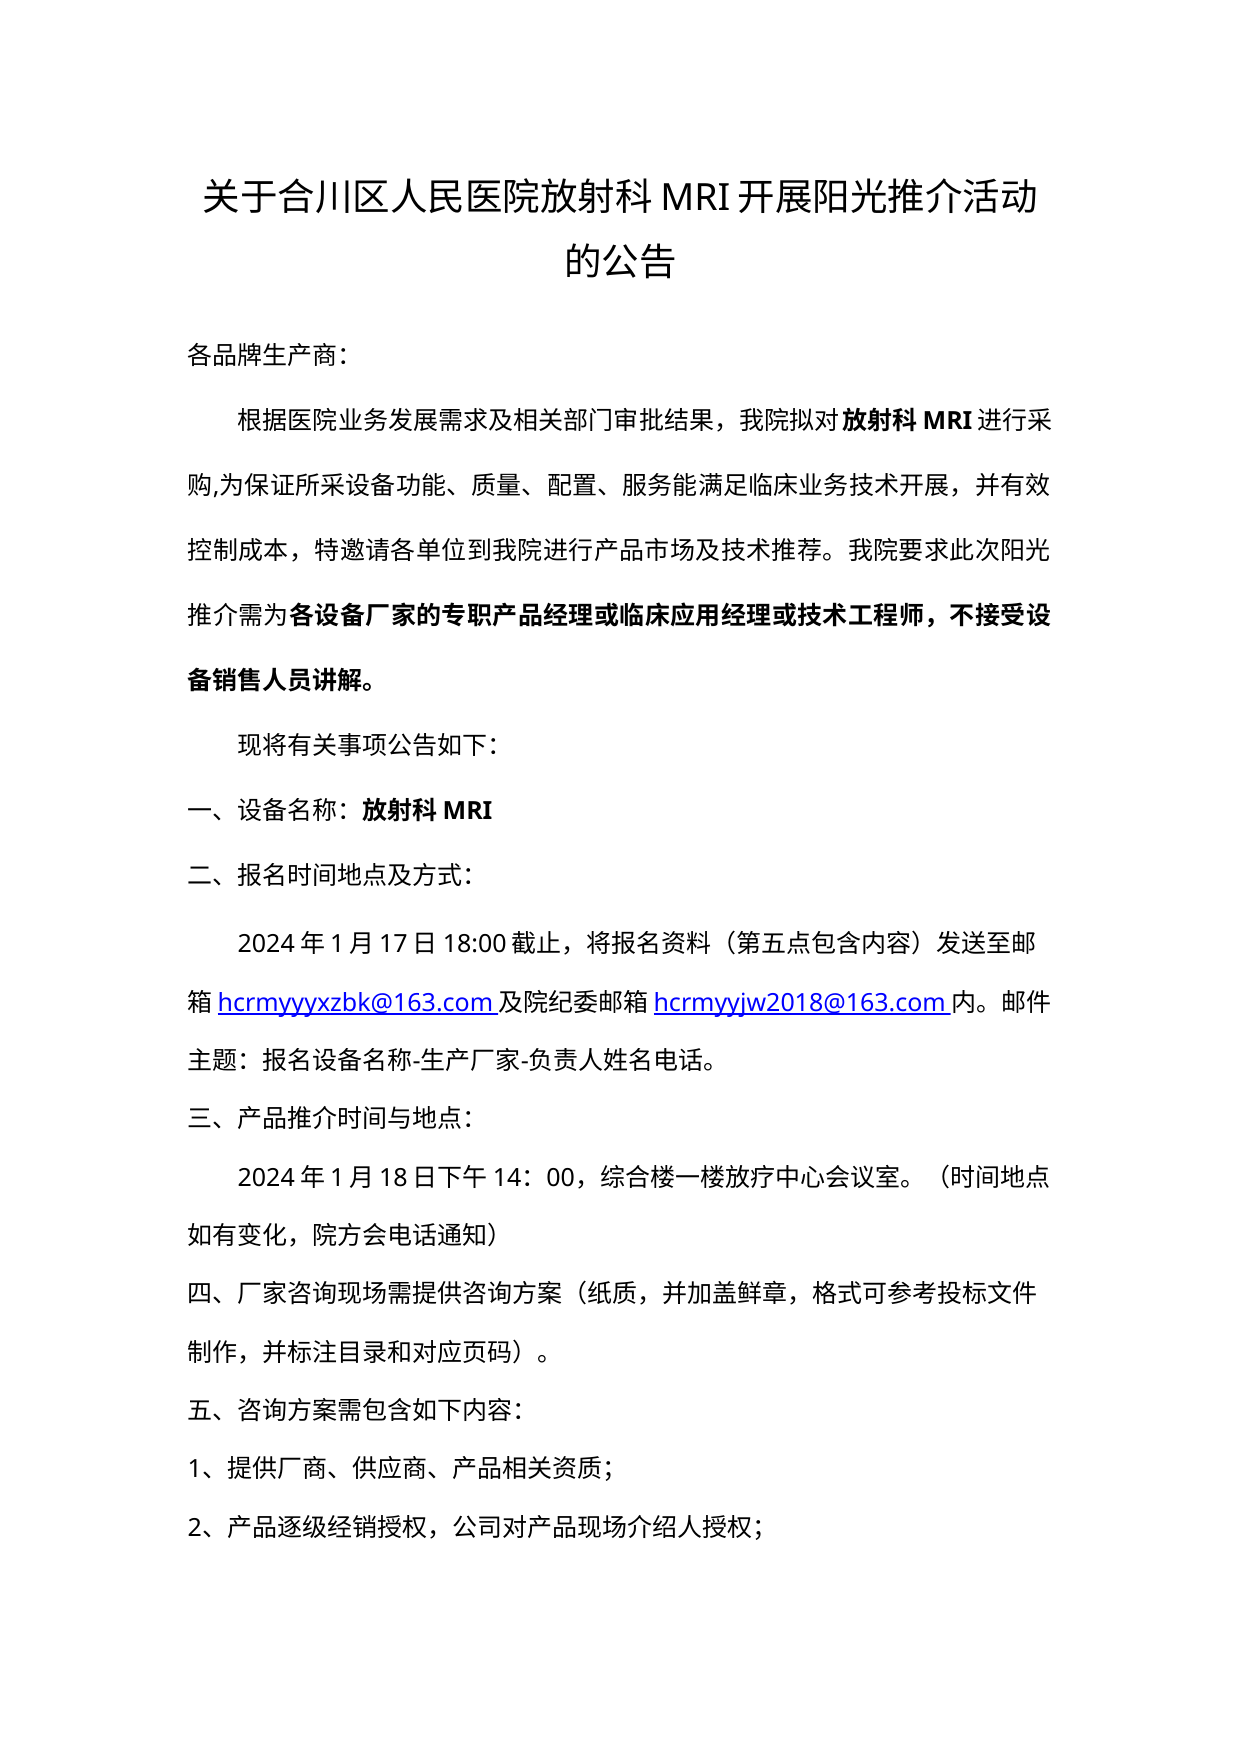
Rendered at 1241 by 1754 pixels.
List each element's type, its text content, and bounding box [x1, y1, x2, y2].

text 现将有关事项公告如下： [187, 711, 1053, 776]
text 关于合川区人民医院放射科MRI开展阳光推介活动的公告 [187, 162, 1053, 292]
text 2024年1月17日18:00截止，将报名资料（第五点包含内容）发送至邮箱hcrmyyyxzbk@163.com及院纪委邮箱hcrmyyjw2018@163.com内。邮件主题：报名设备名称-生产厂家-负责人姓名电话。 [187, 906, 1053, 1081]
text 四、厂家咨询现场需提供咨询方案（纸质，并加盖鲜章，格式可参考投标文件制作，并标注目录和对应页码）。 [187, 1256, 1053, 1373]
text 1、提供厂商、供应商、产品相关资质； [187, 1431, 1053, 1489]
text 根据医院业务发展需求及相关部门审批结果，我院拟对放射科MRI进行采购,为保证所采设备功能、质量、配置、服务能满足临床业务技术开展，并有效控制成本，特邀请各单位到我院进行产品市场及技术推荐。我院要求此次阳光推介需为各设备厂家的专职产品经理或临床应用经理或技术工程师，不接受设备销售人员讲解。 [187, 386, 1053, 711]
text 二、报名时间地点及方式： [187, 841, 1053, 906]
text 三、产品推介时间与地点： [187, 1081, 1053, 1139]
text 各品牌生产商： [187, 321, 1053, 386]
text 2、产品逐级经销授权，公司对产品现场介绍人授权； [187, 1489, 1053, 1548]
text 一、设备名称：放射科MRI [187, 776, 1053, 841]
text 五、咨询方案需包含如下内容： [187, 1373, 1053, 1431]
text 2024年1月18日下午14：00，综合楼一楼放疗中心会议室。（时间地点如有变化，院方会电话通知） [187, 1139, 1053, 1256]
